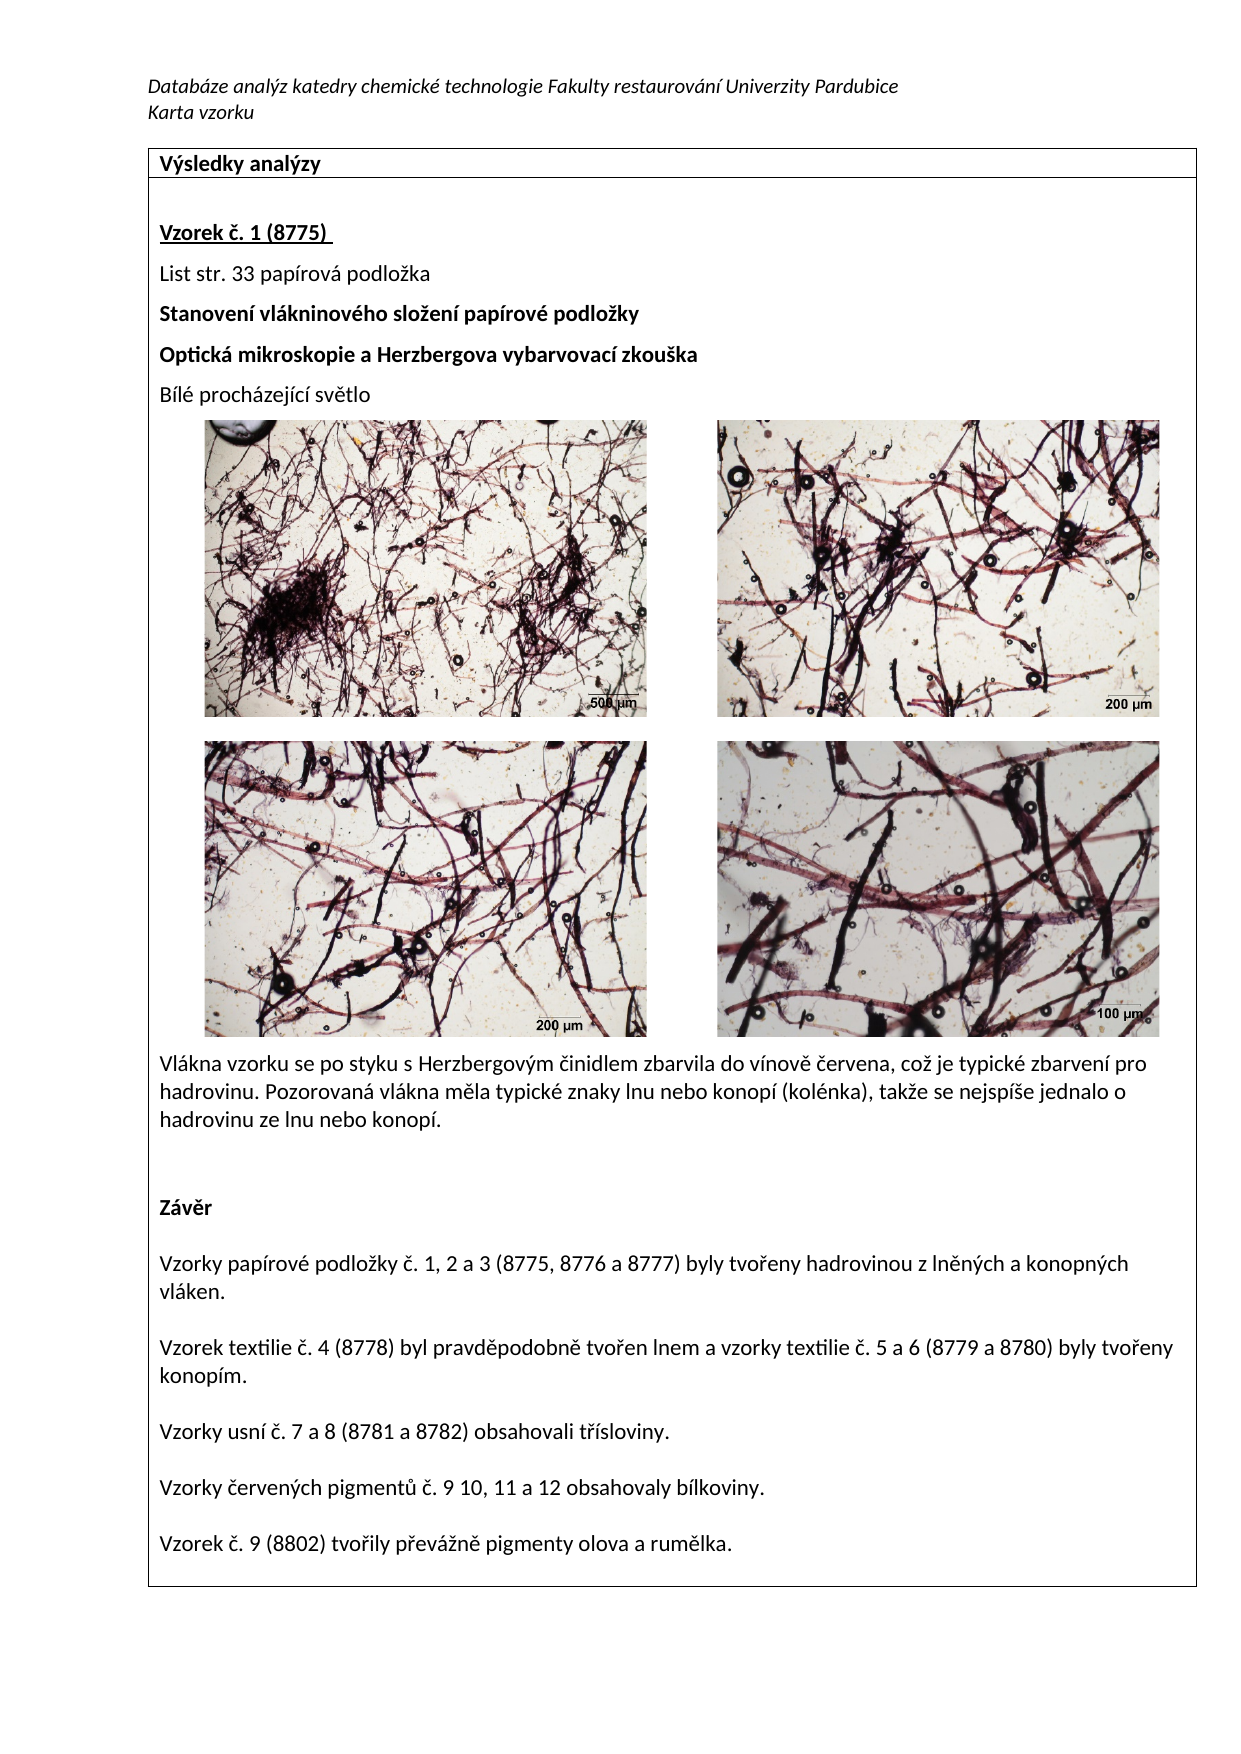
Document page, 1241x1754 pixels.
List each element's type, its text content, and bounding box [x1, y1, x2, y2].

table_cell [149, 178, 1196, 1586]
picture [717, 420, 1160, 717]
picture [204, 420, 647, 717]
table_header Výsledky analýzy [149, 149, 1196, 177]
picture [204, 741, 647, 1037]
picture [717, 741, 1160, 1037]
